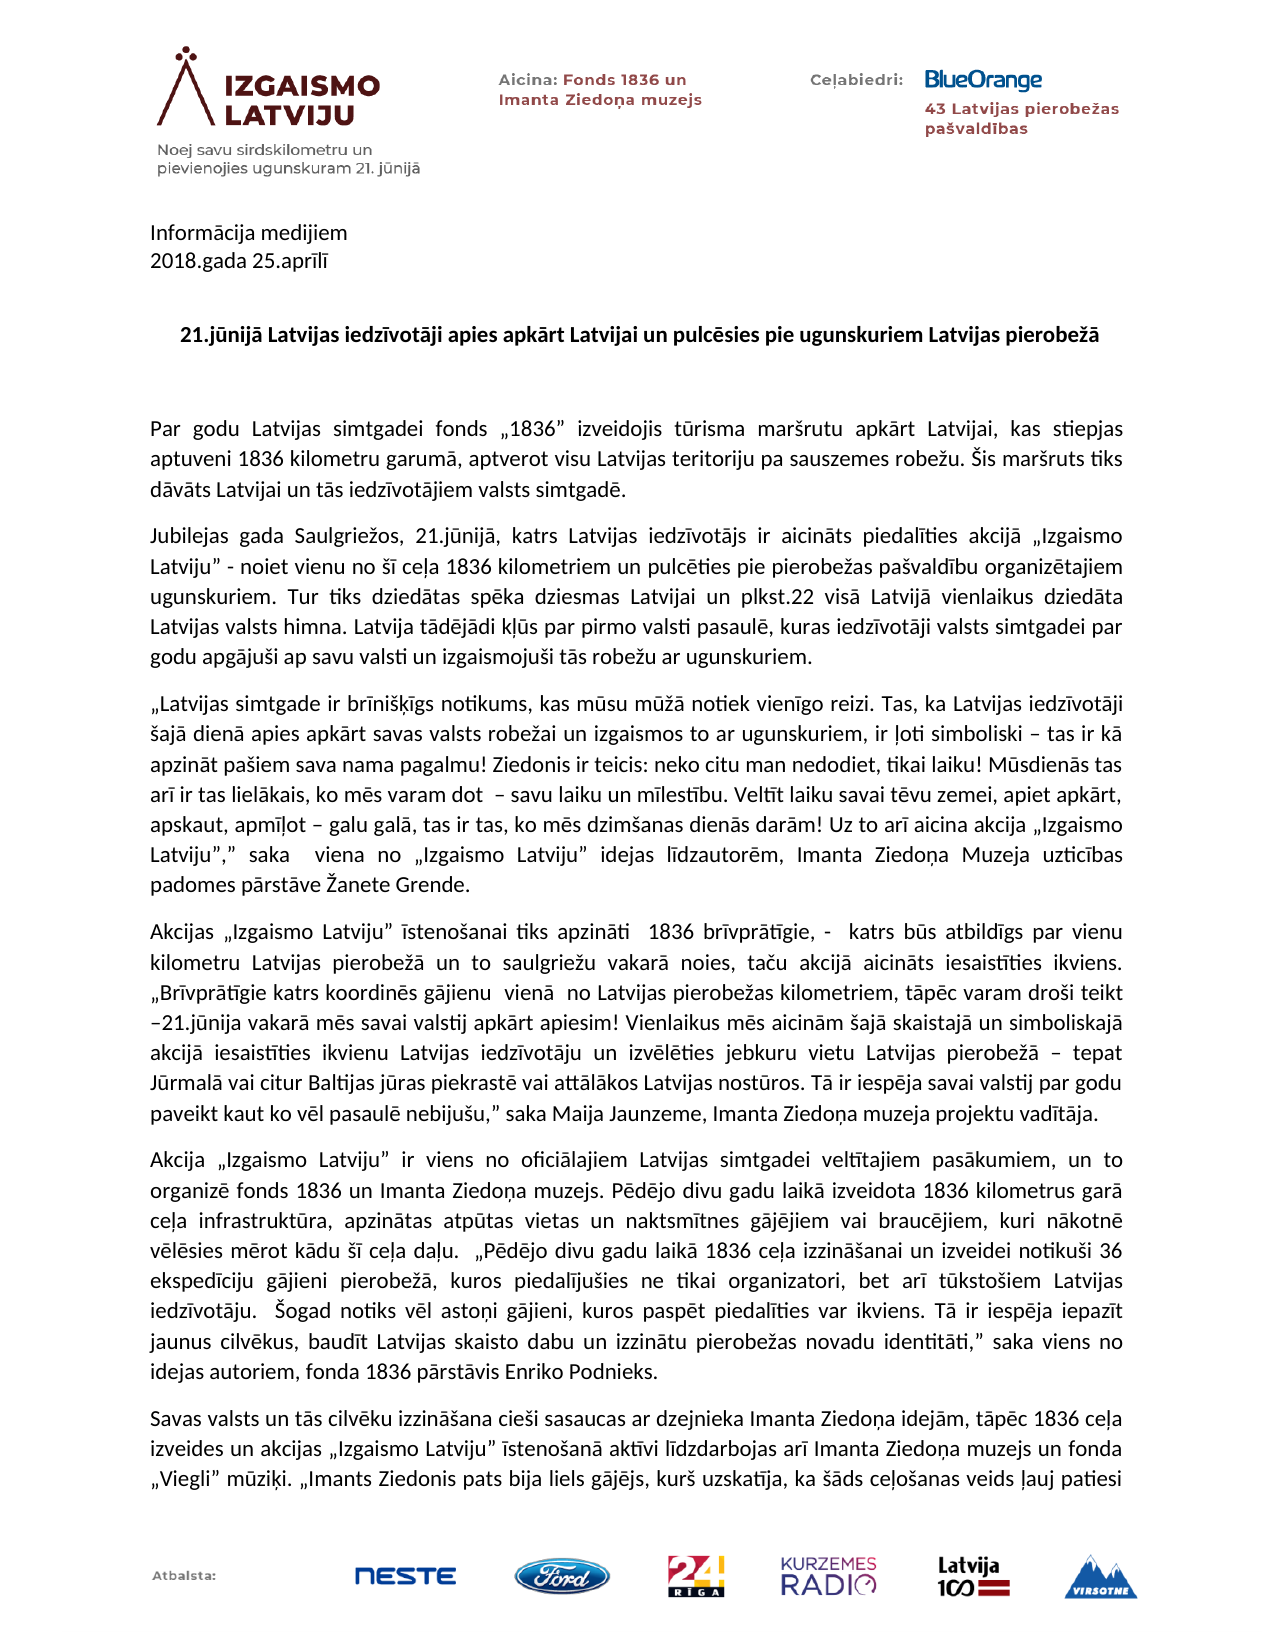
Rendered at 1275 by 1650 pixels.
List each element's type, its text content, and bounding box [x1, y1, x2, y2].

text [150, 1404, 1125, 1492]
text 21.jūnijā Latvijas iedzīvotāji apies apkārt Latvijai un pulcēsies pie ugunskuriem Latvijas pierobežā [150, 321, 1125, 349]
text Par godu Latvijas simtgadei fonds „1836” izveidojis tūrisma maršrutu apkārt Latvijai, kas stiepjas aptuveni 1836 kilometru garumā, aptverot visu Latvijas teritoriju pa sauszemes robežu. Šis maršruts tiks dāvāts Latvijai un tās iedzīvotājiem valsts simtgadē. [150, 414, 1125, 503]
text „Latvijas simtgade ir brīnišķīgs notikums, kas mūsu mūžā notiek vienīgo reizi. Tas, ka Latvijas iedzīvotāji šajā dienā apies apkārt savas valsts robežai un izgaismos to ar ugunskuriem, ir ļoti simboliski – tas ir kā apzināt pašiem sava nama pagalmu! Ziedonis ir teicis: neko citu man nedodiet, tikai laiku! Mūsdienās tas arī ir tas lielākais, ko mēs varam dot – savu laiku un mīlestību. Veltīt laiku savai tēvu zemei, apiet apkārt, apskaut, apmīļot – galu galā, tas ir tas, ko mēs dzimšanas dienās darām! Uz to arī aicina akcija „Izgaismo Latviju”,” saka viena no „Izgaismo Latviju” idejas līdzautorēm, Imanta Ziedoņa Muzeja uzticības padomes pārstāve Žanete Grende. [150, 689, 1125, 899]
text Informācija medijiem [150, 150, 1125, 246]
text Jubilejas gada Saulgriežos, 21.jūnijā, katrs Latvijas iedzīvotājs ir aicināts piedalīties akcijā „Izgaismo Latviju” - noiet vienu no šī ceļa 1836 kilometriem un pulcēties pie pierobežas pašvaldību organizētajiem ugunskuriem. Tur tiks dziedātas spēka dziesmas Latvijai un plkst.22 visā Latvijā vienlaikus dziedāta Latvijas valsts himna. Latvija tādējādi kļūs par pirmo valsti pasaulē, kuras iedzīvotāji valsts simtgadei par godu apgājuši ap savu valsti un izgaismojuši tās robežu ar ugunskuriem. [150, 522, 1125, 671]
picture [123, 26, 1153, 218]
text Akcijas „Izgaismo Latviju” īstenošanai tiks apzināti 1836 brīvprātīgie, - katrs būs atbildīgs par vienu kilometru Latvijas pierobežā un to saulgriežu vakarā noies, taču akcijā aicināts iesaistīties ikviens. „Brīvprātīgie katrs koordinēs gājienu vienā no Latvijas pierobežas kilometriem, tāpēc varam droši teikt –21.jūnija vakarā mēs savai valstij apkārt apiesim! Vienlaikus mēs aicinām šajā skaistajā un simboliskajā akcijā iesaistīties ikvienu Latvijas iedzīvotāju un izvēlēties jebkuru vietu Latvijas pierobežā – tepat Jūrmalā vai citur Baltijas jūras piekrastē vai attālākos Latvijas nostūros. Tā ir iespēja savai valstij par godu paveikt kaut ko vēl pasaulē nebijušu,” saka Maija Jaunzeme, Imanta Ziedoņa muzeja projektu vadītāja. [150, 917, 1125, 1127]
text Akcija „Izgaismo Latviju” ir viens no oficiālajiem Latvijas simtgadei veltītajiem pasākumiem, un to organizē fonds 1836 un Imanta Ziedoņa muzejs. Pēdējo divu gadu laikā izveidota 1836 kilometrus garā ceļa infrastruktūra, apzinātas atpūtas vietas un naktsmītnes gājējiem vai braucējiem, kuri nākotnē vēlēsies mērot kādu šī ceļa daļu. „Pēdējo divu gadu laikā 1836 ceļa izzināšanai un izveidei notikuši 36 ekspedīciju gājieni pierobežā, kuros piedalījušies ne tikai organizatori, bet arī tūkstošiem Latvijas iedzīvotāju. Šogad notiks vēl astoņi gājieni, kuros paspēt piedalīties var ikviens. Tā ir iespēja iepazīt jaunus cilvēkus, baudīt Latvijas skaisto dabu un izzinātu pierobežas novadu identitāti,” saka viens no idejas autoriem, fonda 1836 pārstāvis Enriko Podnieks. [150, 1146, 1125, 1385]
picture [62, 1520, 1262, 1632]
text 2018.gada 25.aprīlī [150, 246, 1125, 274]
